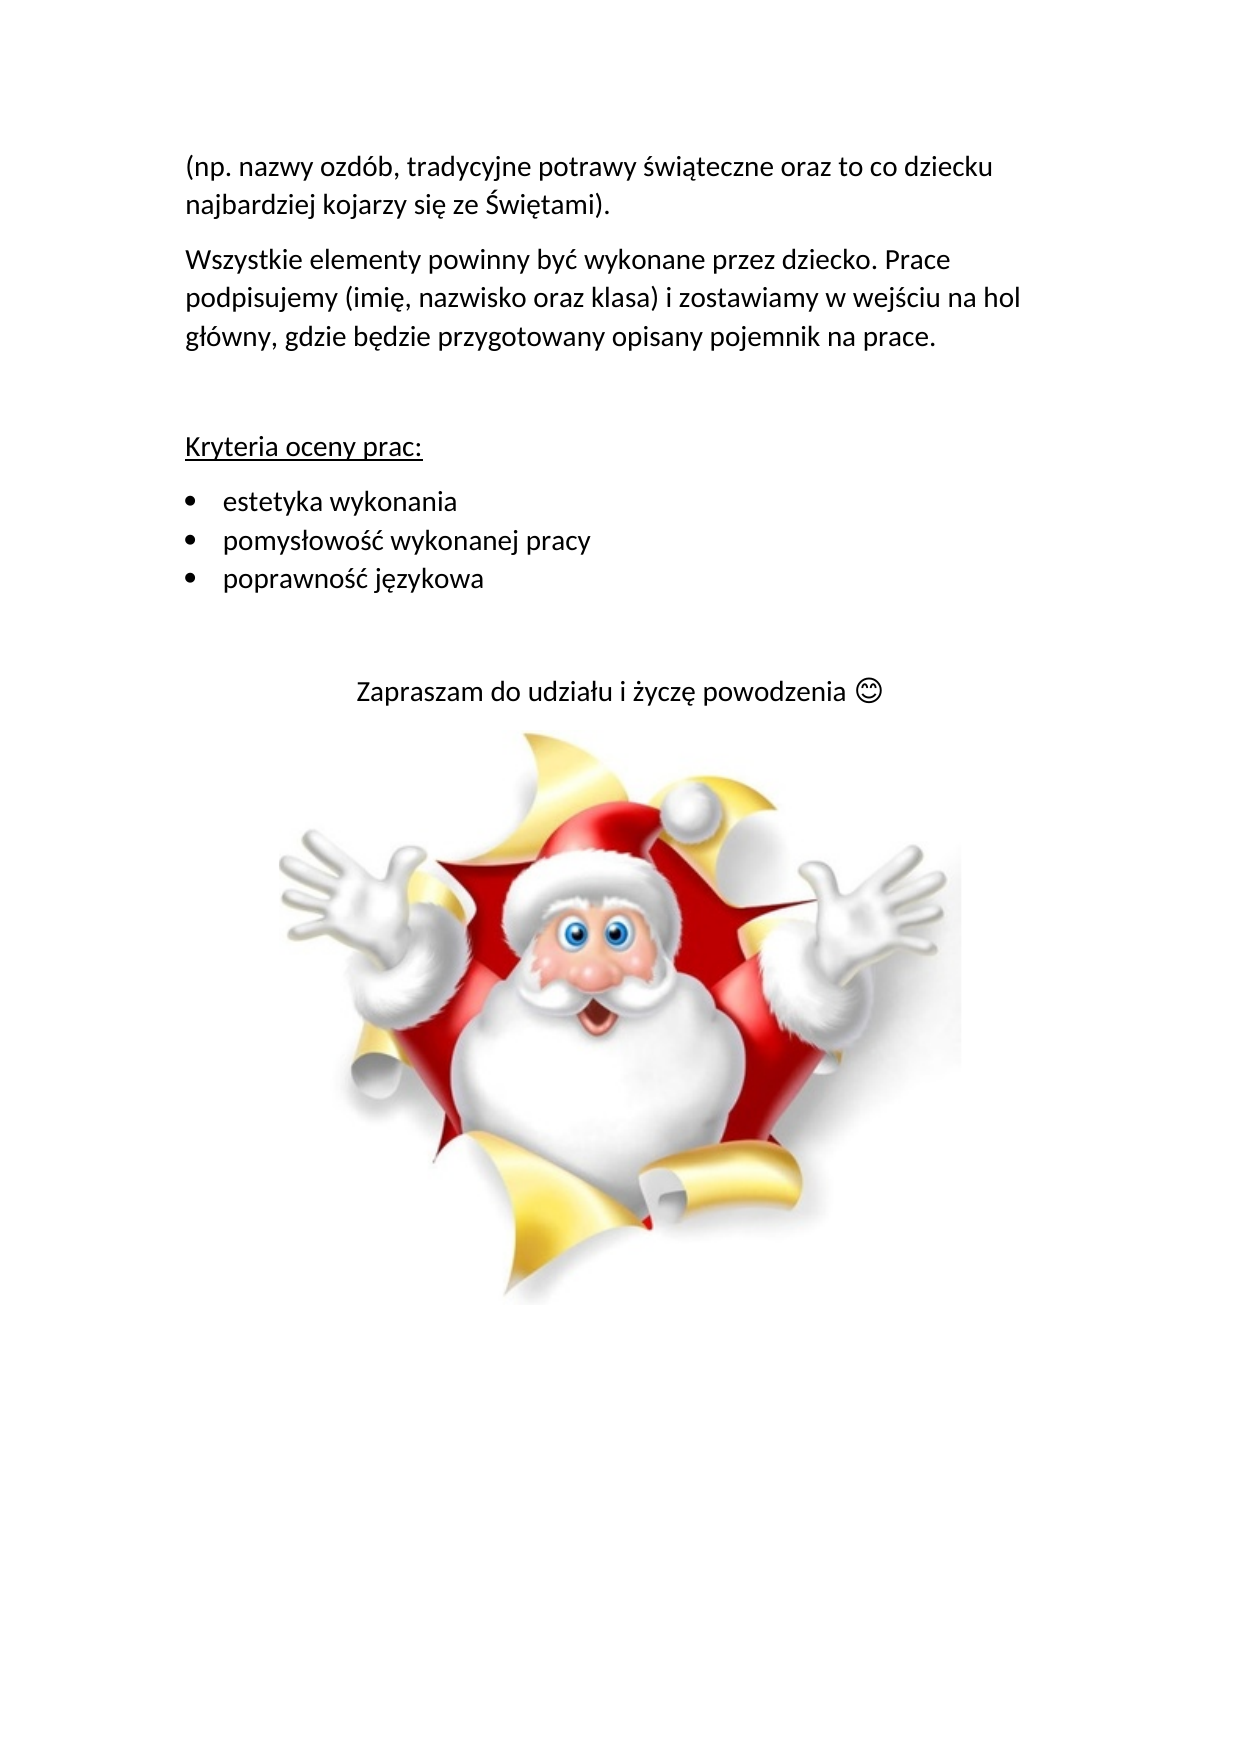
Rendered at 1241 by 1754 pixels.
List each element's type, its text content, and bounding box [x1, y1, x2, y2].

text Zapraszam do udziału i życzę powodzenia 😊 [148, 670, 1093, 710]
list pomysłowość wykonanej pracy [185, 522, 1093, 557]
list poprawność językowa [185, 560, 1093, 596]
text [185, 148, 1093, 222]
picture [278, 730, 962, 1305]
list estetyka wykonania [185, 483, 1093, 519]
text Kryteria oceny prac: [185, 428, 1093, 464]
text Wszystkie elementy powinny być wykonane przez dziecko. Prace podpisujemy (imię, nazwisko oraz klasa) i zostawiamy w wejściu na hol główny, gdzie będzie przygotowany opisany pojemnik na prace. [185, 241, 1093, 354]
